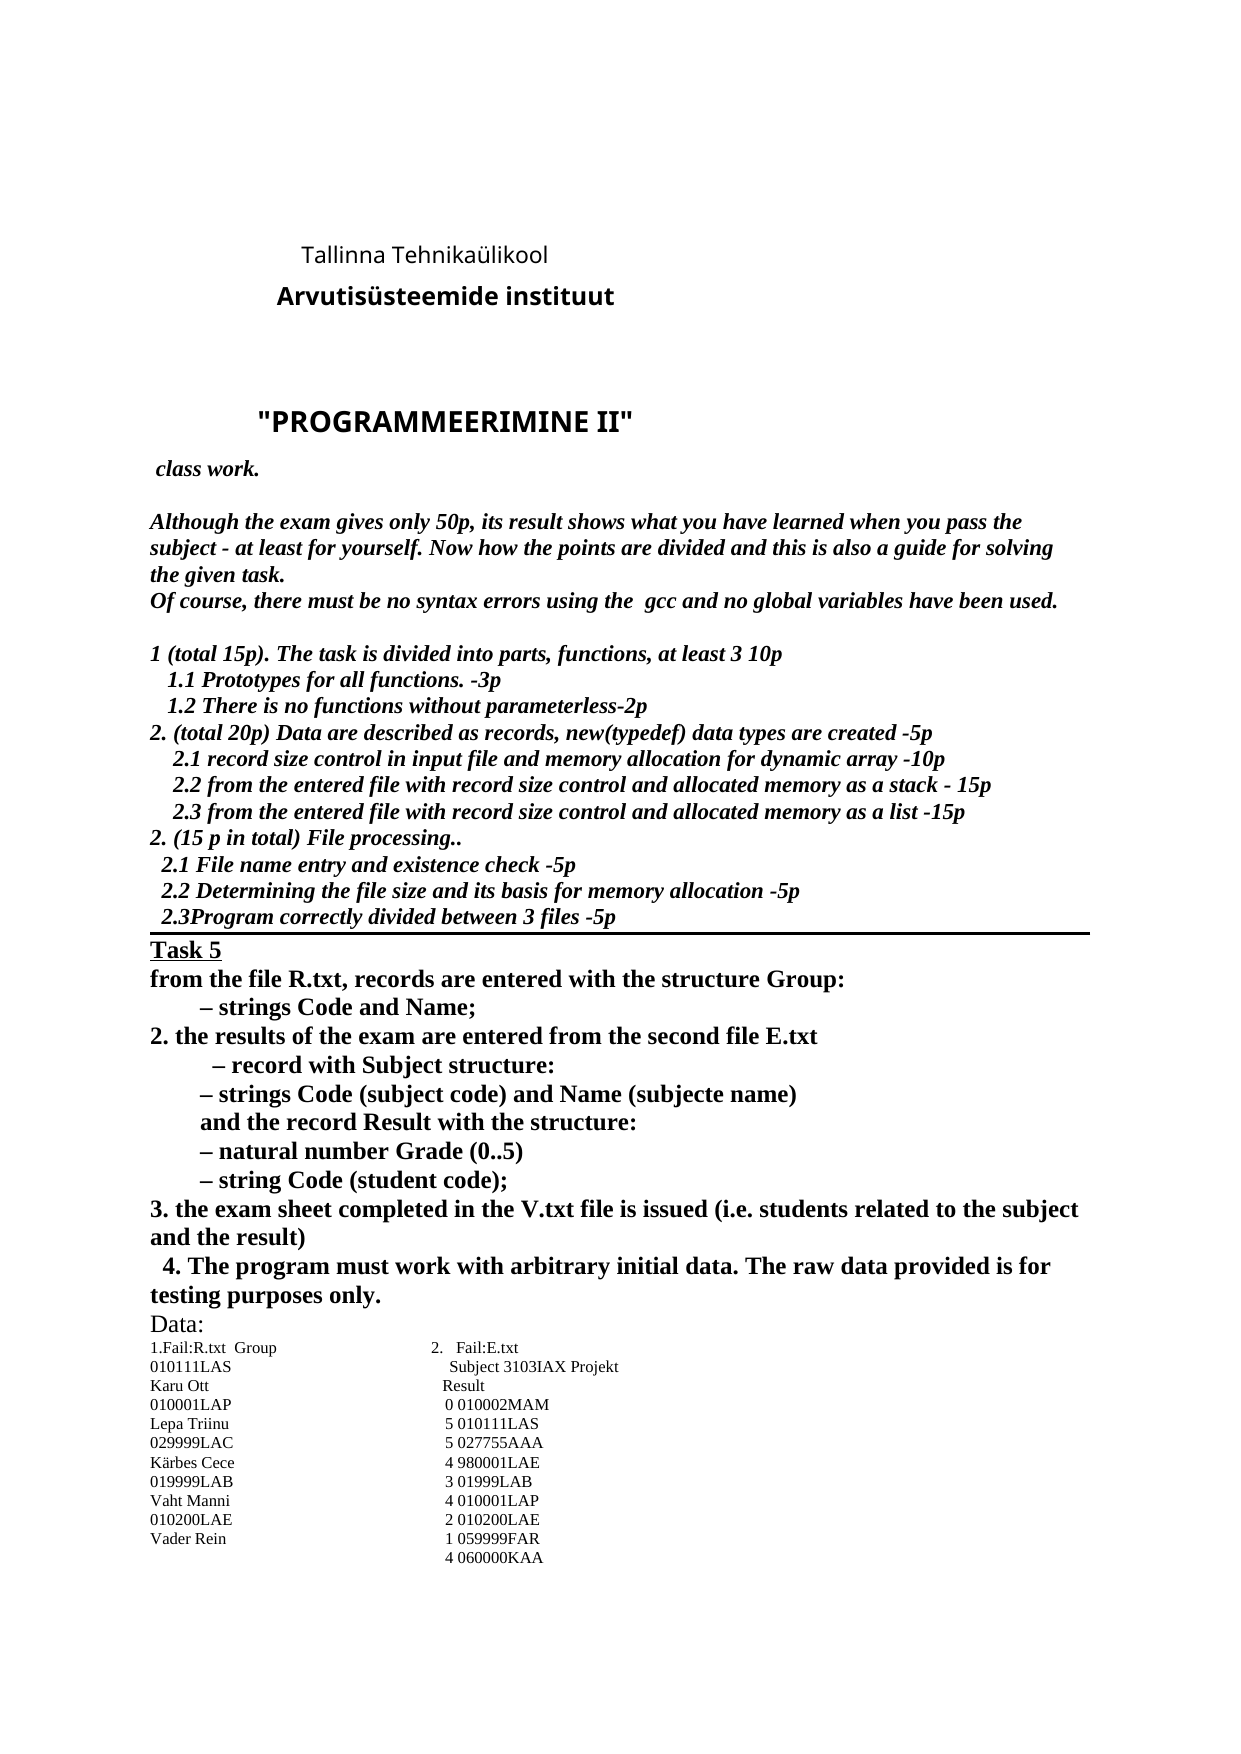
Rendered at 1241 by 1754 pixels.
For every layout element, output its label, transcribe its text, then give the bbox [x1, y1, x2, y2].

text 2.2 Determining the file size and its basis for memory allocation -5p [150, 877, 1090, 903]
table_cell "PROGRAMMEERIMINE II" [201, 358, 928, 455]
text 1.1 Prototypes for all functions. -3p [150, 666, 1090, 692]
text 1.Fail:R.txt Group 2. Fail:E.txt [150, 1337, 1090, 1357]
text – natural number Grade (0..5) [150, 1136, 1090, 1165]
text 1 (total 15p). The task is divided into parts, functions, at least 3 10p [150, 640, 1090, 666]
text 2.3Program correctly divided between 3 files -5p [150, 903, 1090, 932]
text from the file R.txt, records are entered with the structure Group: [150, 964, 1090, 992]
text Karu Ott Result [150, 1376, 1090, 1395]
text 2.2 from the entered file with record size control and allocated memory as a stack - 15p [150, 772, 1090, 798]
text – string Code (student code); [150, 1165, 1090, 1194]
text Lepa Triinu 5 010111LAS [150, 1414, 1090, 1433]
text – strings Code and Name; [150, 992, 1090, 1021]
table_header Tallinna Tehnikaülikool Arvutisüsteemide instituut [201, 196, 928, 358]
text 2. (15 p in total) File processing.. [150, 824, 1090, 851]
text 4 060000KAA [150, 1548, 1090, 1567]
text 2. (total 20p) Data are described as records, new(typedef) data types are created -5p [150, 719, 1090, 745]
text 2.1 File name entry and existence check -5p [150, 851, 1090, 877]
text 4. The program must work with arbitrary initial data. The raw data provided is for testing purposes only. [150, 1251, 1090, 1309]
text 010001LAP 0 010002MAM [150, 1395, 1090, 1414]
text 2. the results of the exam are entered from the second file E.txt [150, 1021, 1090, 1050]
text Kärbes Cece 4 980001LAE [150, 1452, 1090, 1472]
text 010111LAS Subject 3103IAX Projekt [150, 1357, 1090, 1376]
text 029999LAC 5 027755AAA [150, 1433, 1090, 1452]
text and the record Result with the structure: [150, 1107, 1090, 1136]
text 3. the exam sheet completed in the V.txt file is issued (i.e. students related to the subject and the result) [150, 1194, 1090, 1251]
text 010200LAE 2 010200LAE [150, 1510, 1090, 1529]
text Of course, there must be no syntax errors using the gcc and no global variables have been used. [150, 587, 1090, 613]
text Vader Rein 1 059999FAR [150, 1529, 1090, 1548]
text Vaht Manni 4 010001LAP [150, 1491, 1090, 1510]
text Although the exam gives only 50p, its result shows what you have learned when you pass the subject - at least for yourself. Now how the points are divided and this is also a guide for solving the given task. [150, 508, 1090, 587]
text – record with Subject structure: [150, 1050, 1090, 1079]
text Task 5 [150, 935, 1090, 964]
text – strings Code (subject code) and Name (subjecte name) [150, 1079, 1090, 1107]
text 2.3 from the entered file with record size control and allocated memory as a list -15p [150, 798, 1090, 824]
text 2.1 record size control in input file and memory allocation for dynamic array -10p [150, 745, 1090, 772]
text 1.2 There is no functions without parameterless-2p [150, 692, 1090, 719]
text Data: [150, 1309, 1090, 1337]
text 019999LAB 3 01999LAB [150, 1472, 1090, 1491]
text class work. [150, 455, 1090, 482]
